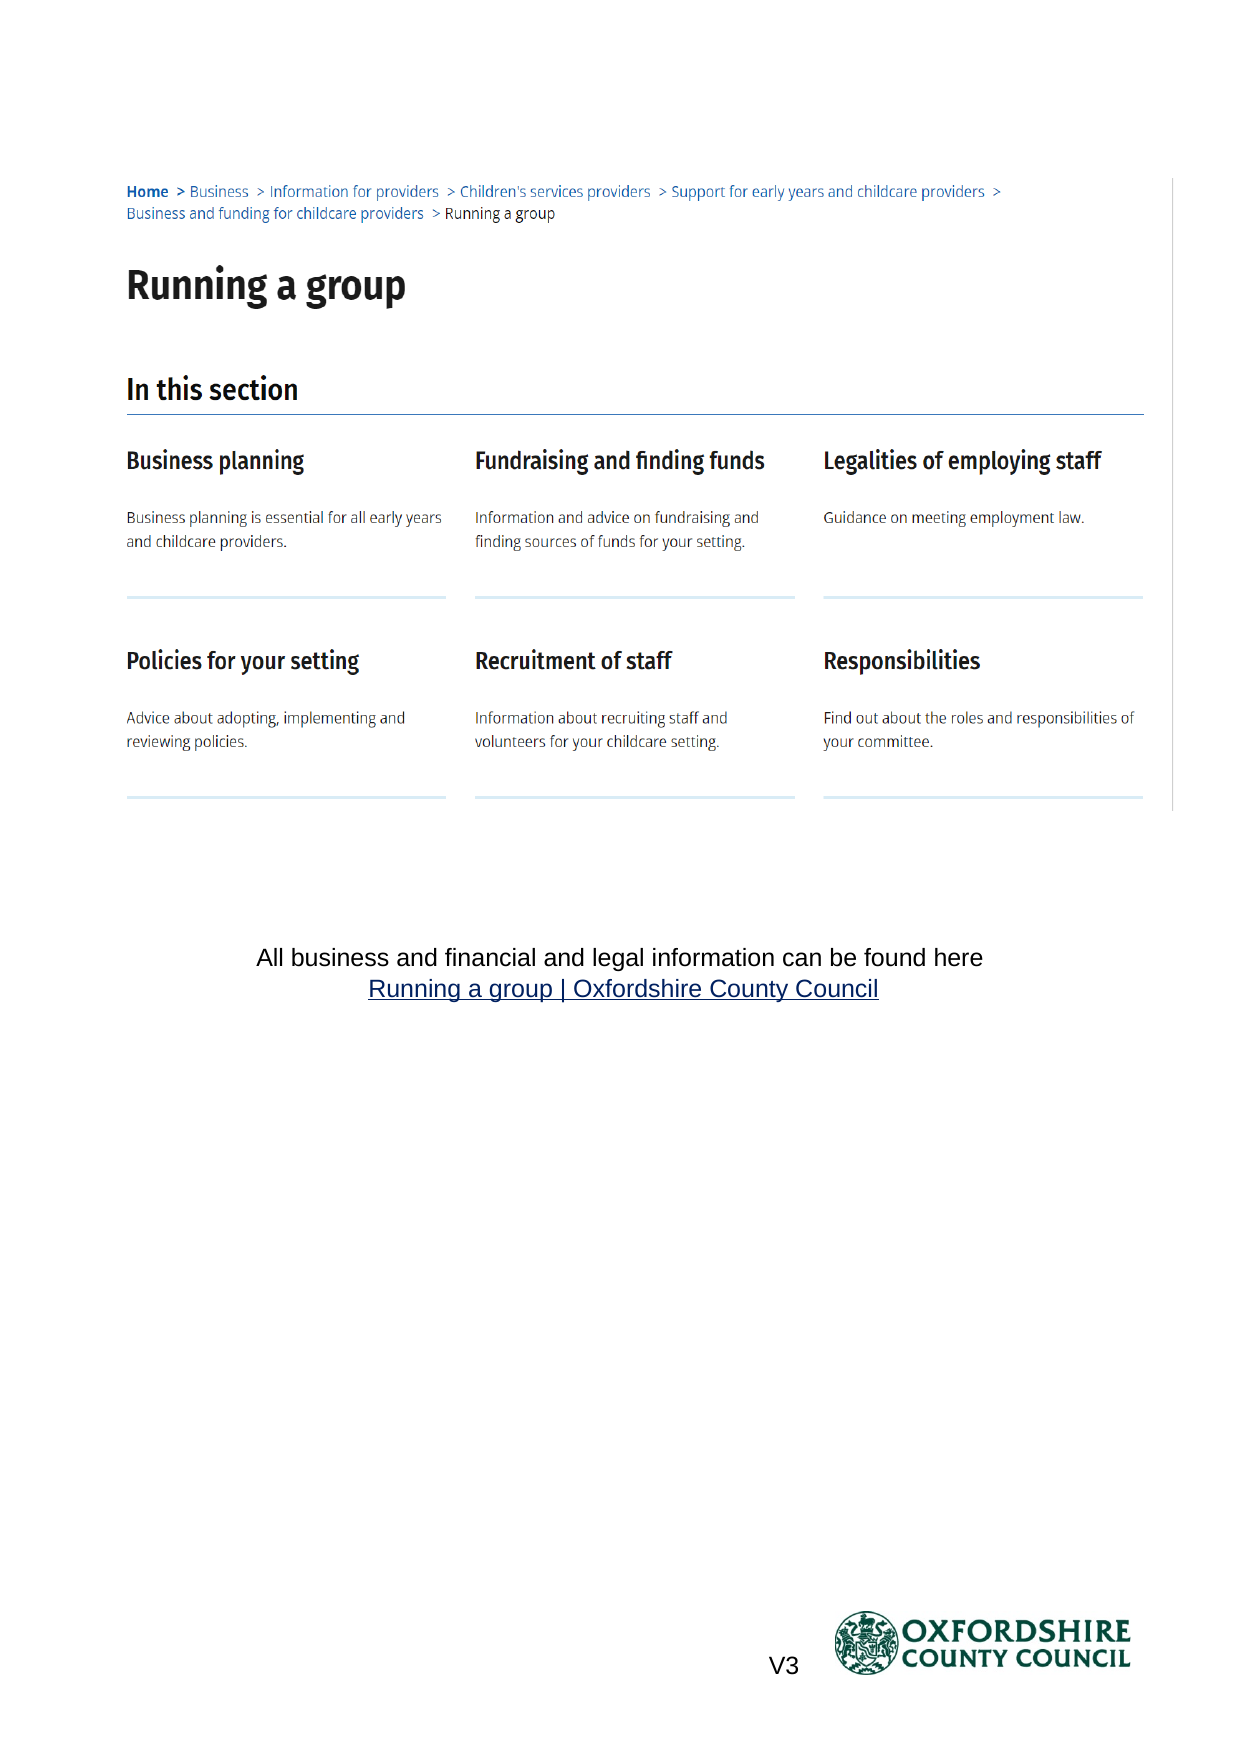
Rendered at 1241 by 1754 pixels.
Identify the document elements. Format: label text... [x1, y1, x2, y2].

text Running a group | Oxfordshire County Council [100, 974, 1140, 1003]
picture [100, 178, 1174, 811]
picture [835, 1611, 1131, 1675]
text All business and financial and legal information can be found here [100, 943, 1140, 972]
